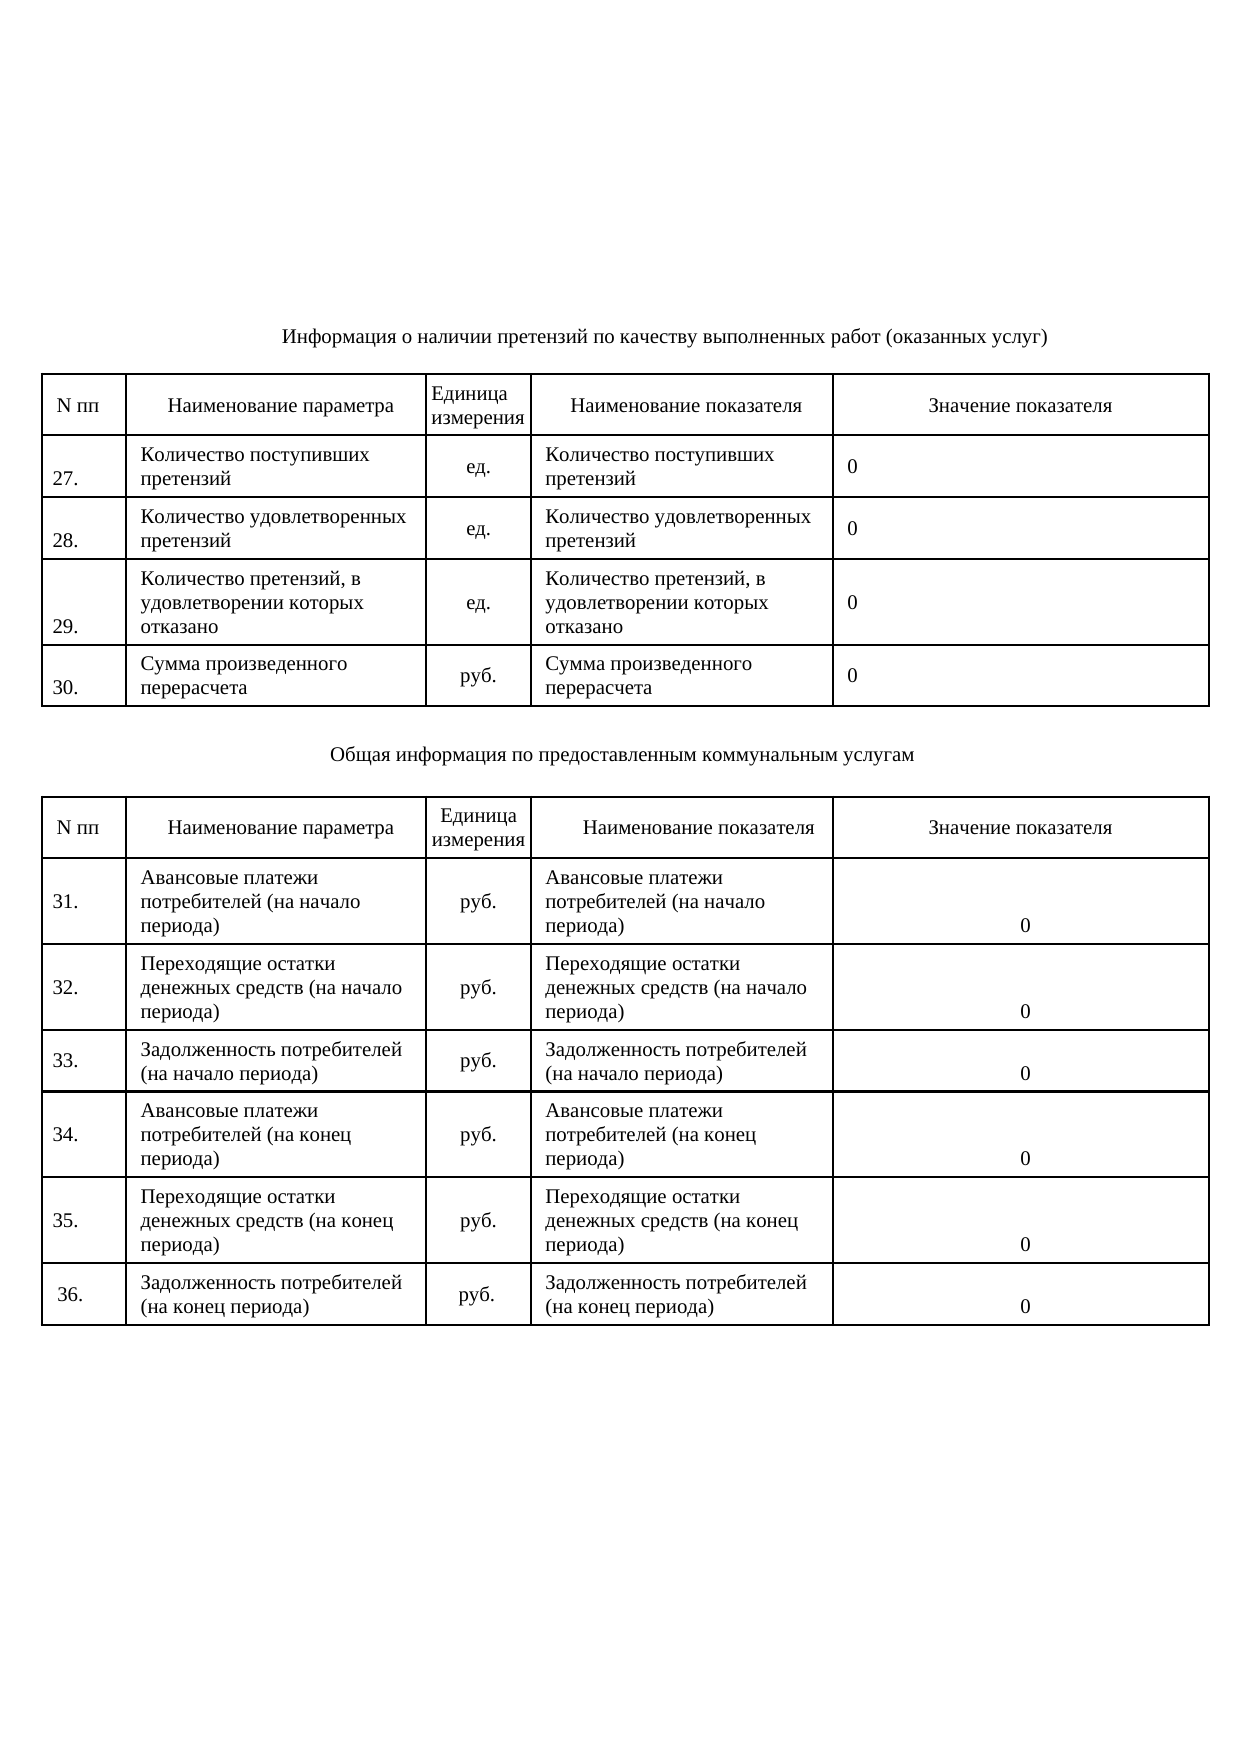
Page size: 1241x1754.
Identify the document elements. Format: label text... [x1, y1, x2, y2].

table_cell Задолженность потребителей (на конец периода) [127, 1264, 425, 1323]
table_cell 28. [43, 498, 125, 558]
table_header Наименование параметра [127, 375, 425, 434]
table_cell 36. [43, 1264, 125, 1323]
table_cell Количество поступивших претензий [532, 436, 832, 496]
table_cell руб. [427, 646, 530, 705]
table_cell руб. [427, 1031, 530, 1090]
table_cell Задолженность потребителей (на начало периода) [532, 1031, 832, 1090]
table_cell Значение показателя [834, 798, 1208, 857]
table_cell Авансовые платежи потребителей (на начало периода) [532, 859, 832, 943]
table_cell Количество удовлетворенных претензий [532, 498, 832, 558]
table_header N пп [43, 375, 125, 434]
table_cell 35. [43, 1178, 125, 1262]
table_header Единица измерения [427, 375, 530, 434]
text Информация о наличии претензий по качеству выполненных работ (оказанных услуг) [125, 324, 1205, 348]
table_cell Переходящие остатки денежных средств (на начало периода) [127, 945, 425, 1029]
table_cell Количество претензий, в удовлетворении которых отказано [127, 560, 425, 643]
table_cell Сумма произведенного перерасчета [532, 646, 832, 705]
table_cell Общая информация по предоставленным коммунальным услугам [42, 707, 1203, 796]
table_cell руб. [427, 945, 530, 1029]
table_cell руб. [427, 1178, 530, 1262]
table_cell руб. [427, 1264, 530, 1323]
table_cell Авансовые платежи потребителей (на конец периода) [532, 1093, 832, 1176]
table_cell 30. [43, 646, 125, 705]
table_cell Задолженность потребителей (на конец периода) [532, 1264, 832, 1323]
table_cell Переходящие остатки денежных средств (на конец периода) [127, 1178, 425, 1262]
table_cell 0 [834, 1093, 1208, 1176]
table_cell ед. [427, 498, 530, 558]
table_cell 0 [834, 1264, 1208, 1323]
table_cell 33. [43, 1031, 125, 1090]
table_cell Наименование показателя [532, 798, 832, 857]
table_cell ед. [427, 436, 530, 496]
table_cell Переходящие остатки денежных средств (на начало периода) [532, 945, 832, 1029]
table_cell 0 [834, 560, 1208, 643]
table_cell руб. [427, 859, 530, 943]
table_cell 31. [43, 859, 125, 943]
table_cell 0 [834, 498, 1208, 558]
table_cell Наименование параметра [127, 798, 425, 857]
table_cell 0 [834, 1031, 1208, 1090]
table_header Значение показателя [834, 375, 1208, 434]
table_cell Количество поступивших претензий [127, 436, 425, 496]
table_cell руб. [427, 1093, 530, 1176]
table_cell N пп [43, 798, 125, 857]
table_cell 34. [43, 1093, 125, 1176]
table_cell Задолженность потребителей (на начало периода) [127, 1031, 425, 1090]
table_cell Переходящие остатки денежных средств (на конец периода) [532, 1178, 832, 1262]
table_cell Единица измерения [427, 798, 530, 857]
table_cell Авансовые платежи потребителей (на конец периода) [127, 1093, 425, 1176]
table_cell 29. [43, 560, 125, 643]
table_cell 0 [834, 945, 1208, 1029]
table_cell 0 [834, 859, 1208, 943]
table_cell 0 [834, 436, 1208, 496]
table_cell Сумма произведенного перерасчета [127, 646, 425, 705]
table_cell 0 [834, 646, 1208, 705]
table_cell Авансовые платежи потребителей (на начало периода) [127, 859, 425, 943]
table_cell Количество удовлетворенных претензий [127, 498, 425, 558]
table_cell [1203, 707, 1209, 796]
table_cell 0 [834, 1178, 1208, 1262]
table_header Наименование показателя [532, 375, 832, 434]
table_cell Количество претензий, в удовлетворении которых отказано [532, 560, 832, 643]
table_cell 32. [43, 945, 125, 1029]
table_cell ед. [427, 560, 530, 643]
table_cell 27. [43, 436, 125, 496]
